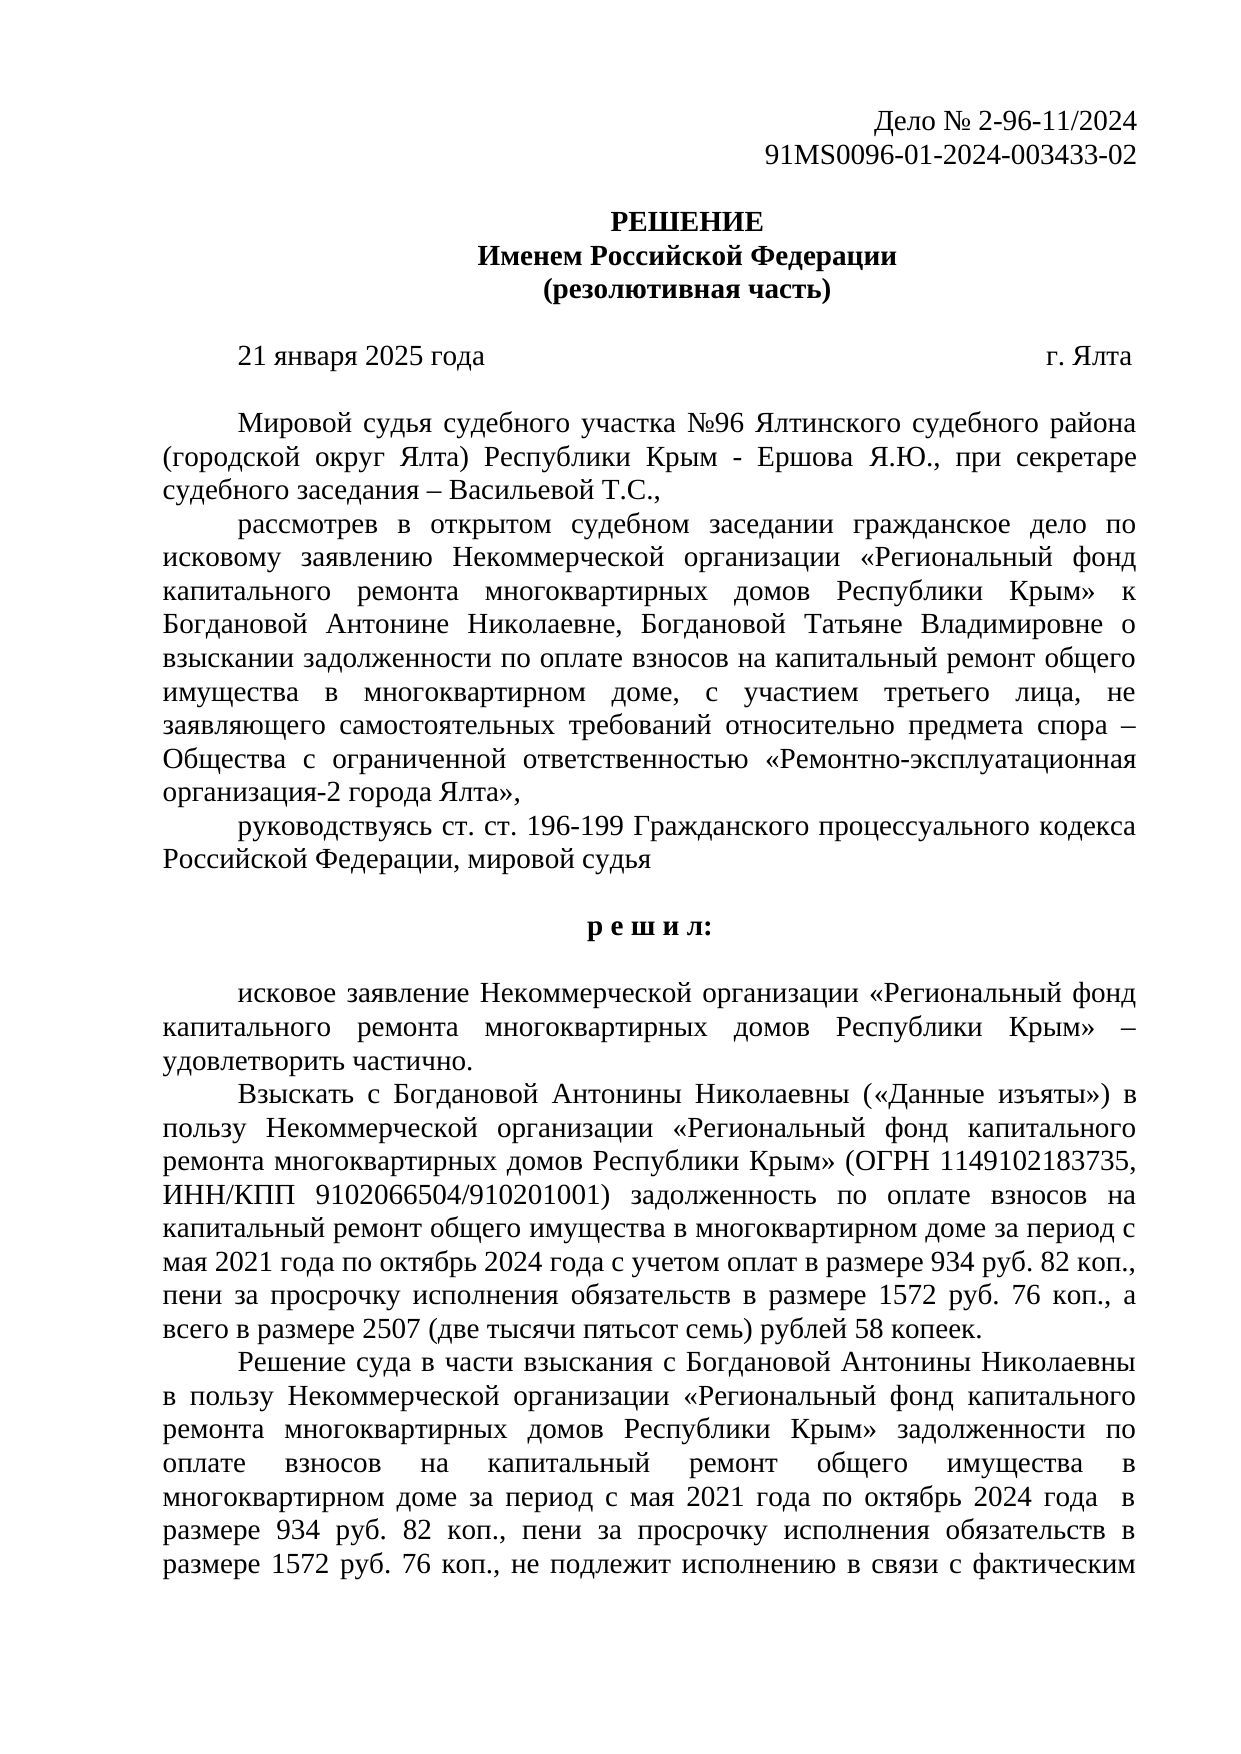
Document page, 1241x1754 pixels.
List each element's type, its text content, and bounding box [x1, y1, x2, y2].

text Взыскать с Богдановой Антонины Николаевны («Данные изъяты») в пользу Некоммерческой организации «Региональный фонд капитального ремонта многоквартирных домов Республики Крым» (ОГРН 1149102183735, ИНН/КПП 9102066504/910201001) задолженность по оплате взносов на капитальный ремонт общего имущества в многоквартирном доме за период с мая 2021 года по октябрь 2024 года с учетом оплат в размере 934 руб. 82 коп., пени за просрочку исполнения обязательств в размере 1572 руб. 76 коп., а всего в размере 2507 (две тысячи пятьсот семь) рублей 58 копеек. [162, 1076, 1137, 1344]
text 91MS0096-01-2024-003433-02 [162, 137, 1137, 171]
text РЕШЕНИЕ [162, 204, 1137, 238]
text 21 января 2025 года г. Ялта [162, 338, 1137, 372]
text Именем Российской Федерации [162, 238, 1137, 271]
text Мировой судья судебного участка №96 Ялтинского судебного района (городской округ Ялта) Республики Крым - Ершова Я.Ю., при секретаре судебного заседания – Васильевой Т.С., [162, 405, 1137, 506]
text руководствуясь ст. ст. 196-199 Гражданского процессуального кодекса Российской Федерации, мировой судья [162, 808, 1137, 875]
text (резолютивная часть) [162, 271, 1137, 305]
text Дело № 2-96-11/2024 [812, 103, 1137, 137]
text рассмотрев в открытом судебном заседании гражданское дело по исковому заявлению Некоммерческой организации «Региональный фонд капитального ремонта многоквартирных домов Республики Крым» к Богдановой Антонине Николаевне, Богдановой Татьяне Владимировне о взыскании задолженности по оплате взносов на капитальный ремонт общего имущества в многоквартирном доме, с участием третьего лица, не заявляющего самостоятельных требований относительно предмета спора – Общества с ограниченной ответственностью «Ремонтно-эксплуатационная организация-2 города Ялта», [162, 506, 1137, 808]
text исковое заявление Некоммерческой организации «Региональный фонд капитального ремонта многоквартирных домов Республики Крым» – удовлетворить частично. [162, 976, 1137, 1076]
text р е ш и л: [162, 908, 1137, 942]
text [162, 1344, 1137, 1579]
